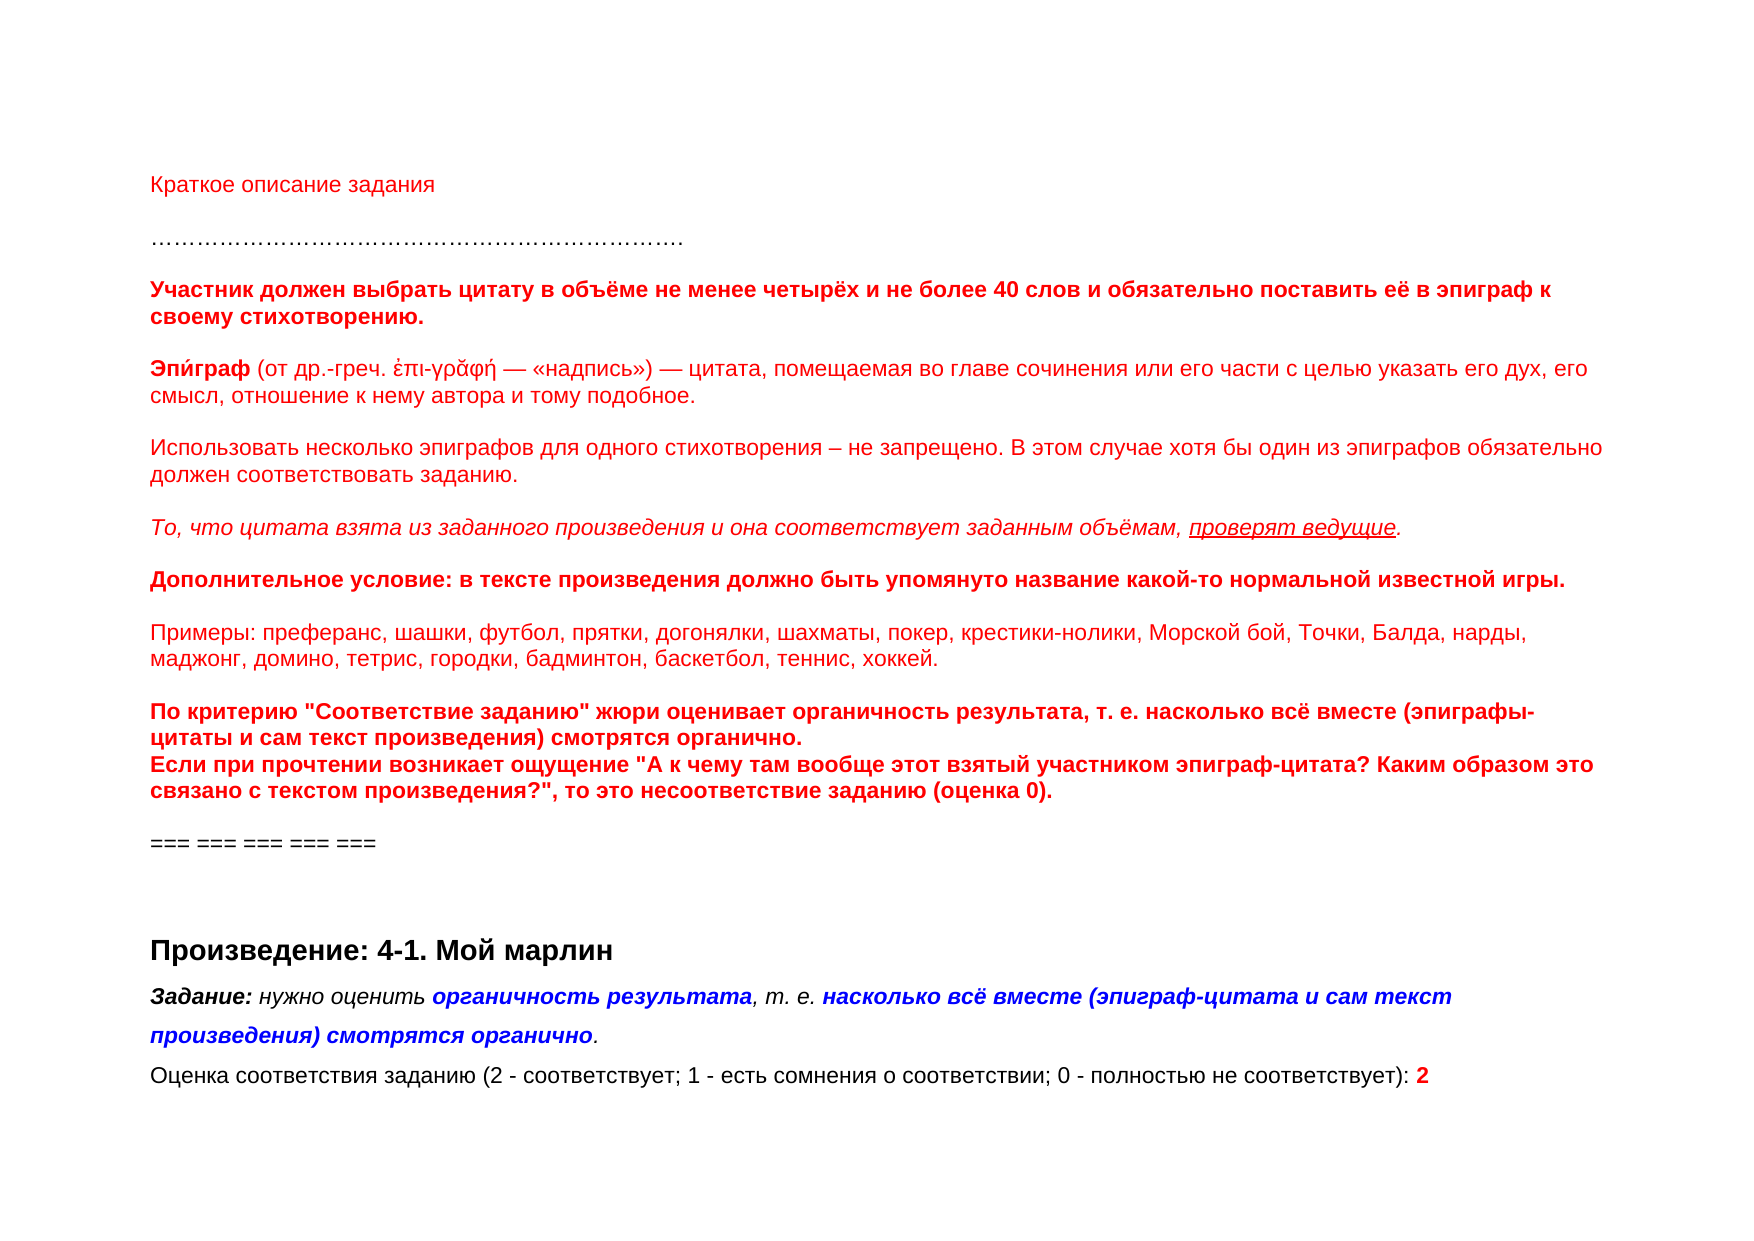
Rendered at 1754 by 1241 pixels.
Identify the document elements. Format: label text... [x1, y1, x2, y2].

text Примеры: преферанс, шашки, футбол, прятки, догонялки, шахматы, покер, крестики-нолики, Морской бой, Точки, Балда, нарды, маджонг, домино, тетрис, городки, бадминтон, баскетбол, теннис, хоккей. [150, 619, 1604, 672]
text === === === === === [150, 830, 1604, 856]
text Участник должен выбрать цитату в объёме не менее четырёх и не более 40 слов и обязательно поставить её в эпиграф к своему стихотворению. [150, 276, 1604, 329]
text Произведение: 4-1. Мой марлин [150, 933, 1604, 966]
text Краткое описание задания [150, 171, 1604, 197]
text То, что цитата взята из заданного произведения и она соответствует заданным объёмам, проверят ведущие. [150, 513, 1604, 540]
text Использовать несколько эпиграфов для одного стихотворения – не запрещено. В этом случае хотя бы один из эпиграфов обязательно должен соответствовать заданию. [150, 434, 1604, 487]
text ……………………………………………………………. [150, 223, 1604, 250]
text Дополнительное условие: в тексте произведения должно быть упомянуто название какой-то нормальной известной игры. [150, 566, 1604, 592]
text По критерию "Соответствие заданию" жюри оценивает органичность результата, т. е. насколько всё вместе (эпиграфы-цитаты и сам текст произведения) смотрятся органично. [150, 698, 1604, 751]
text Оценка соответствия заданию (2 - соответствует; 1 - есть сомнения о соответствии; 0 - полностью не соответствует): 2 [150, 1062, 1604, 1088]
text Эпи́граф (от др.-греч. ἐπι-γρᾰφή — «надпись») — цитата, помещаемая во главе сочинения или его части с целью указать его дух, его смысл, отношение к нему автора и тому подобное. [150, 355, 1604, 408]
text Задание: нужно оценить органичность результата, т. е. насколько всё вместе (эпиграф-цитата и сам текст произведения) смотрятся органично. [150, 983, 1604, 1049]
text Если при прочтении возникает ощущение "А к чему там вообще этот взятый участником эпиграф-цитата? Каким образом это связано с текстом произведения?", то это несоответствие заданию (оценка 0). [150, 751, 1604, 803]
